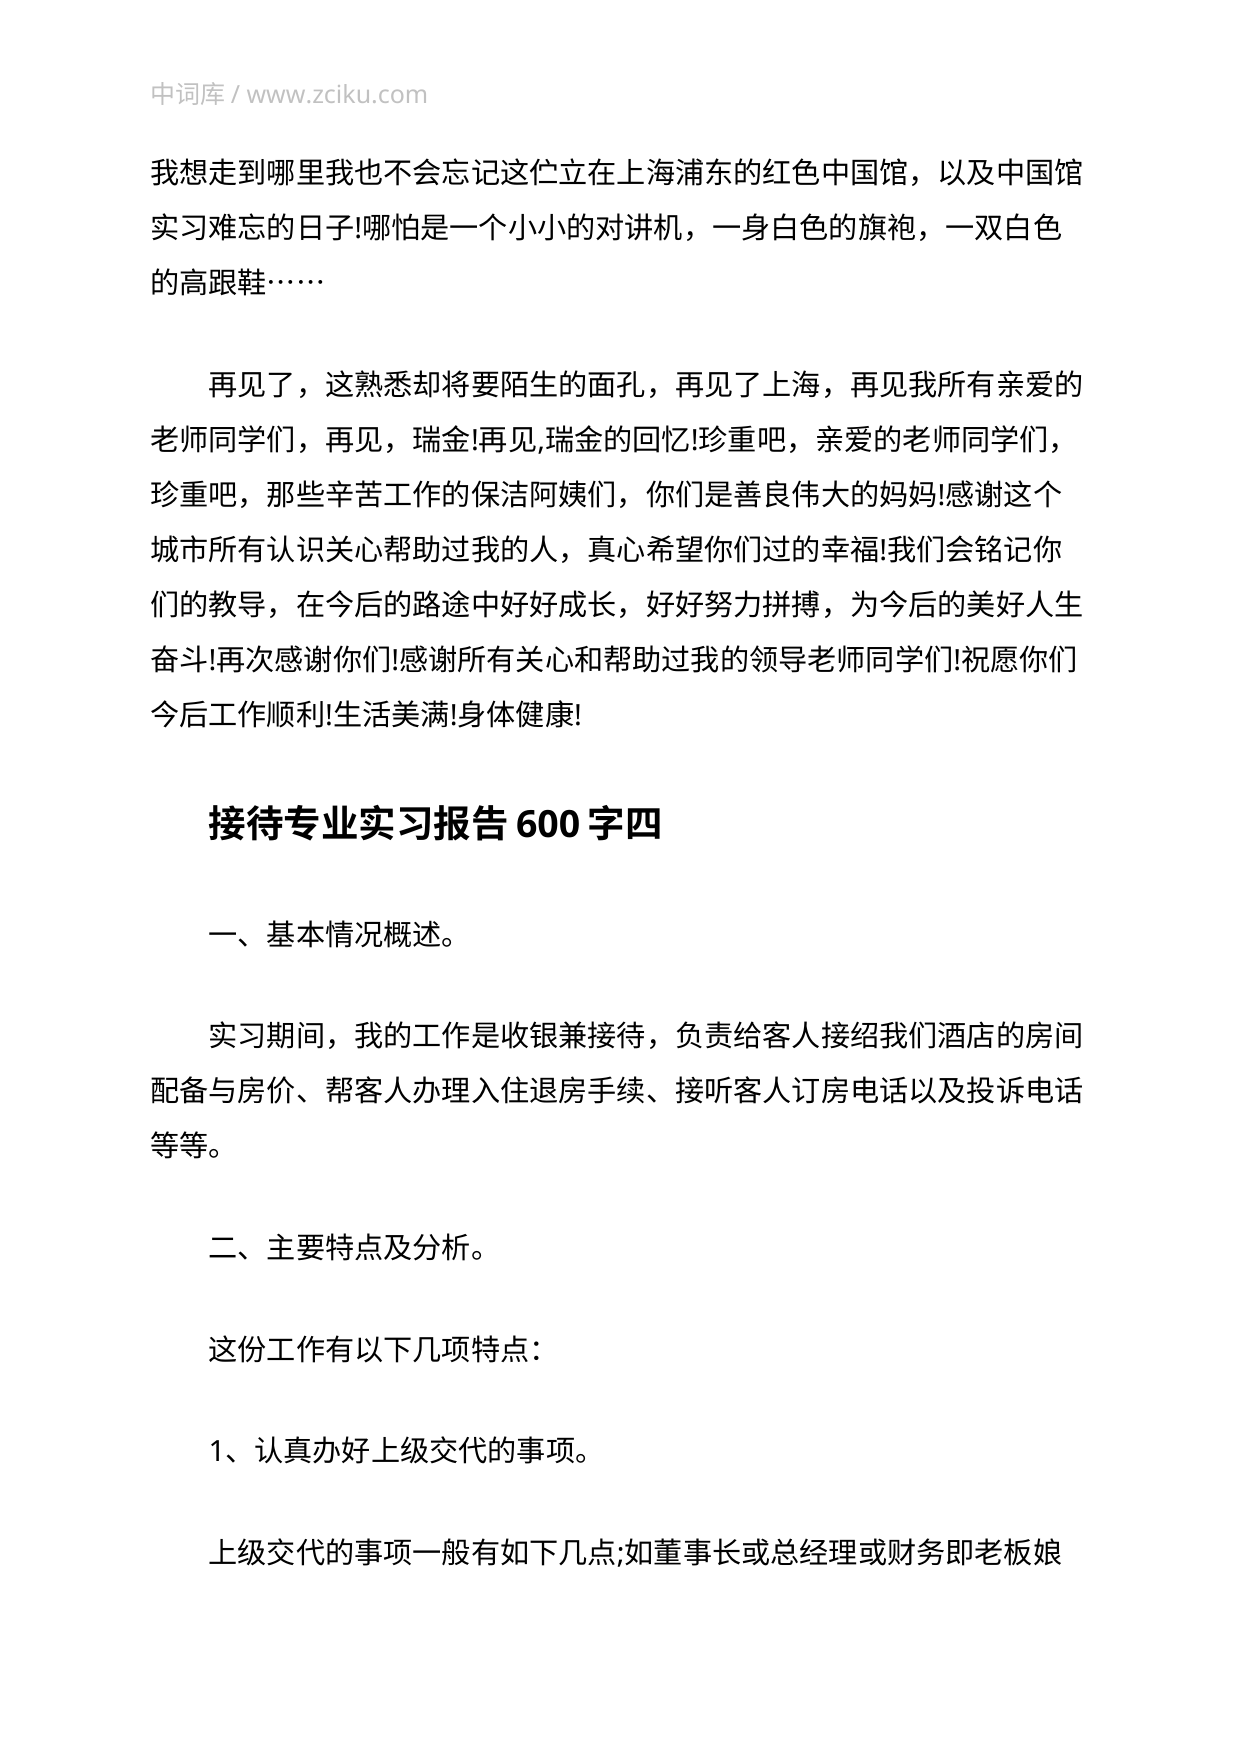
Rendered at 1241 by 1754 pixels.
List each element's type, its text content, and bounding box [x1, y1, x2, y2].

text 实习期间，我的工作是收银兼接待，负责给客人接绍我们酒店的房间配备与房价、帮客人办理入住退房手续、接听客人订房电话以及投诉电话等等。 [150, 1013, 1090, 1165]
text 接待专业实习报告600字四 [150, 793, 1090, 848]
text 再见了，这熟悉却将要陌生的面孔，再见了上海，再见我所有亲爱的老师同学们，再见，瑞金!再见,瑞金的回忆!珍重吧，亲爱的老师同学们，珍重吧，那些辛苦工作的保洁阿姨们，你们是善良伟大的妈妈!感谢这个城市所有认识关心帮助过我的人，真心希望你们过的幸福!我们会铭记你们的教导，在今后的路途中好好成长，好好努力拼搏，为今后的美好人生奋斗!再次感谢你们!感谢所有关心和帮助过我的领导老师同学们!祝愿你们今后工作顺利!生活美满!身体健康! [150, 362, 1090, 734]
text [150, 150, 1090, 302]
text 一、基本情况概述。 [150, 911, 1090, 953]
text 二、主要特点及分析。 [150, 1224, 1090, 1267]
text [150, 1530, 1090, 1572]
text 1、认真办好上级交代的事项。 [150, 1428, 1090, 1470]
text 这份工作有以下几项特点： [150, 1326, 1090, 1368]
